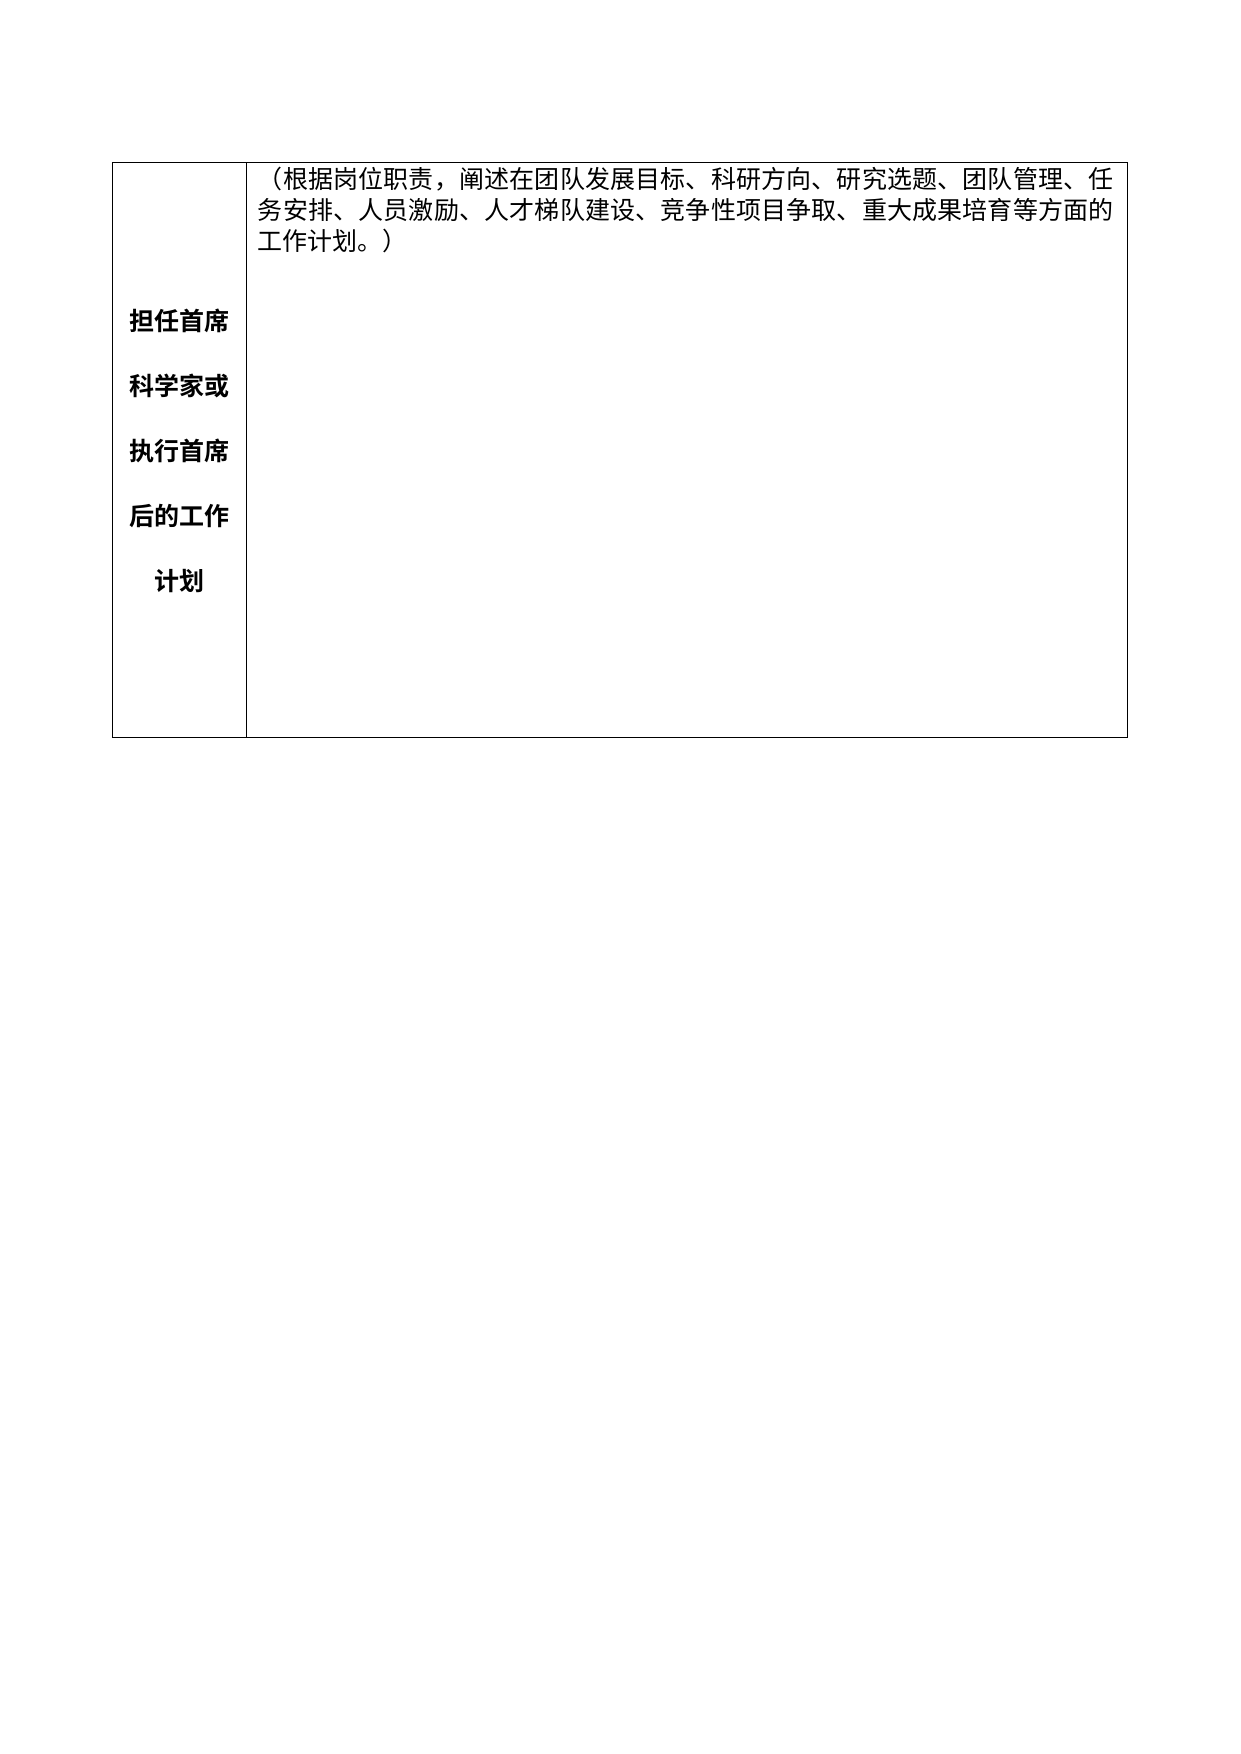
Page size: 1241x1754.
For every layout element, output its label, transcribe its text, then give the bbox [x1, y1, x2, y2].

table_cell （根据岗位职责，阐述在团队发展目标、科研方向、研究选题、团队管理、任务安排、人员激励、人才梯队建设、竞争性项目争取、重大成果培育等方面的工作计划。） [247, 163, 1127, 737]
table_cell 担任首席科学家或执行首席后的工作计划 [113, 163, 246, 737]
